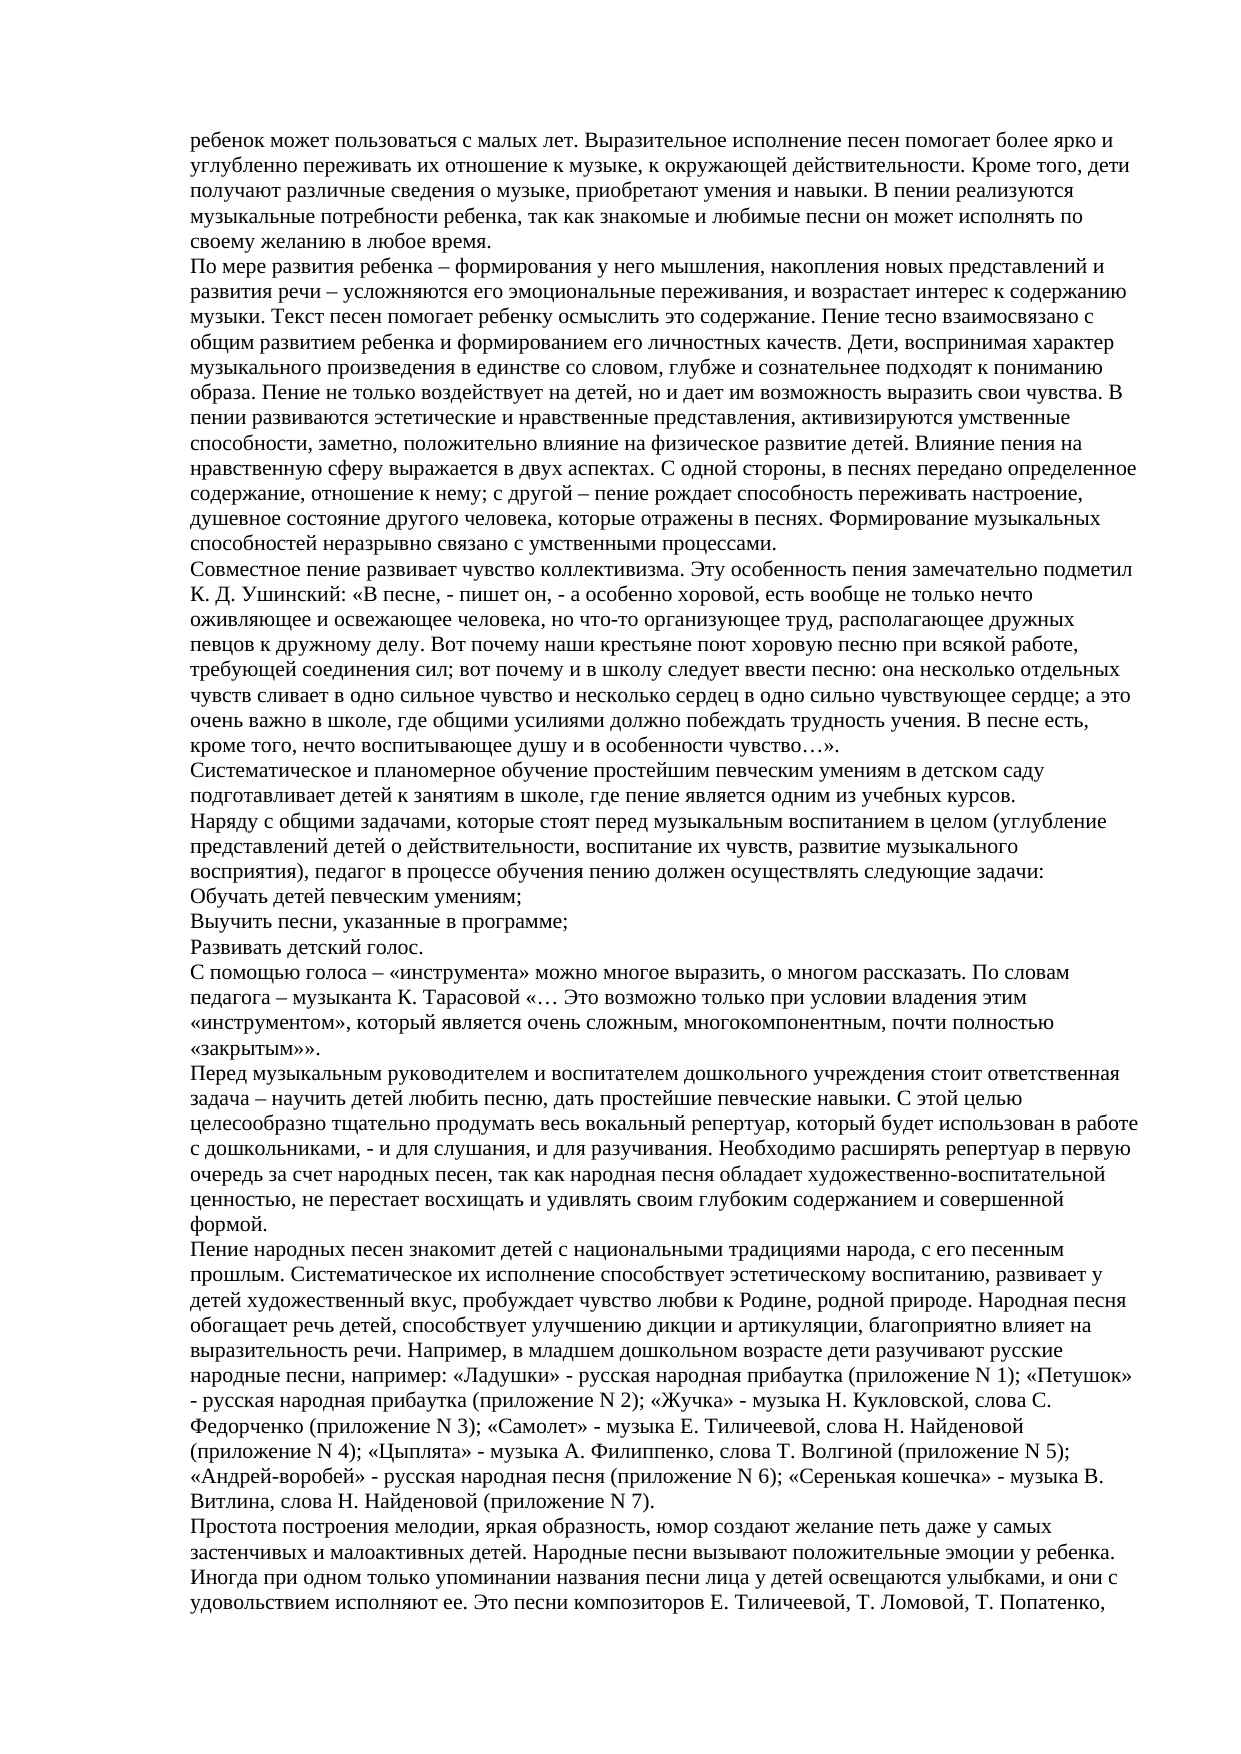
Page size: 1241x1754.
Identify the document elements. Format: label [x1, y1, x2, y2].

table_header [177, 118, 1152, 1614]
